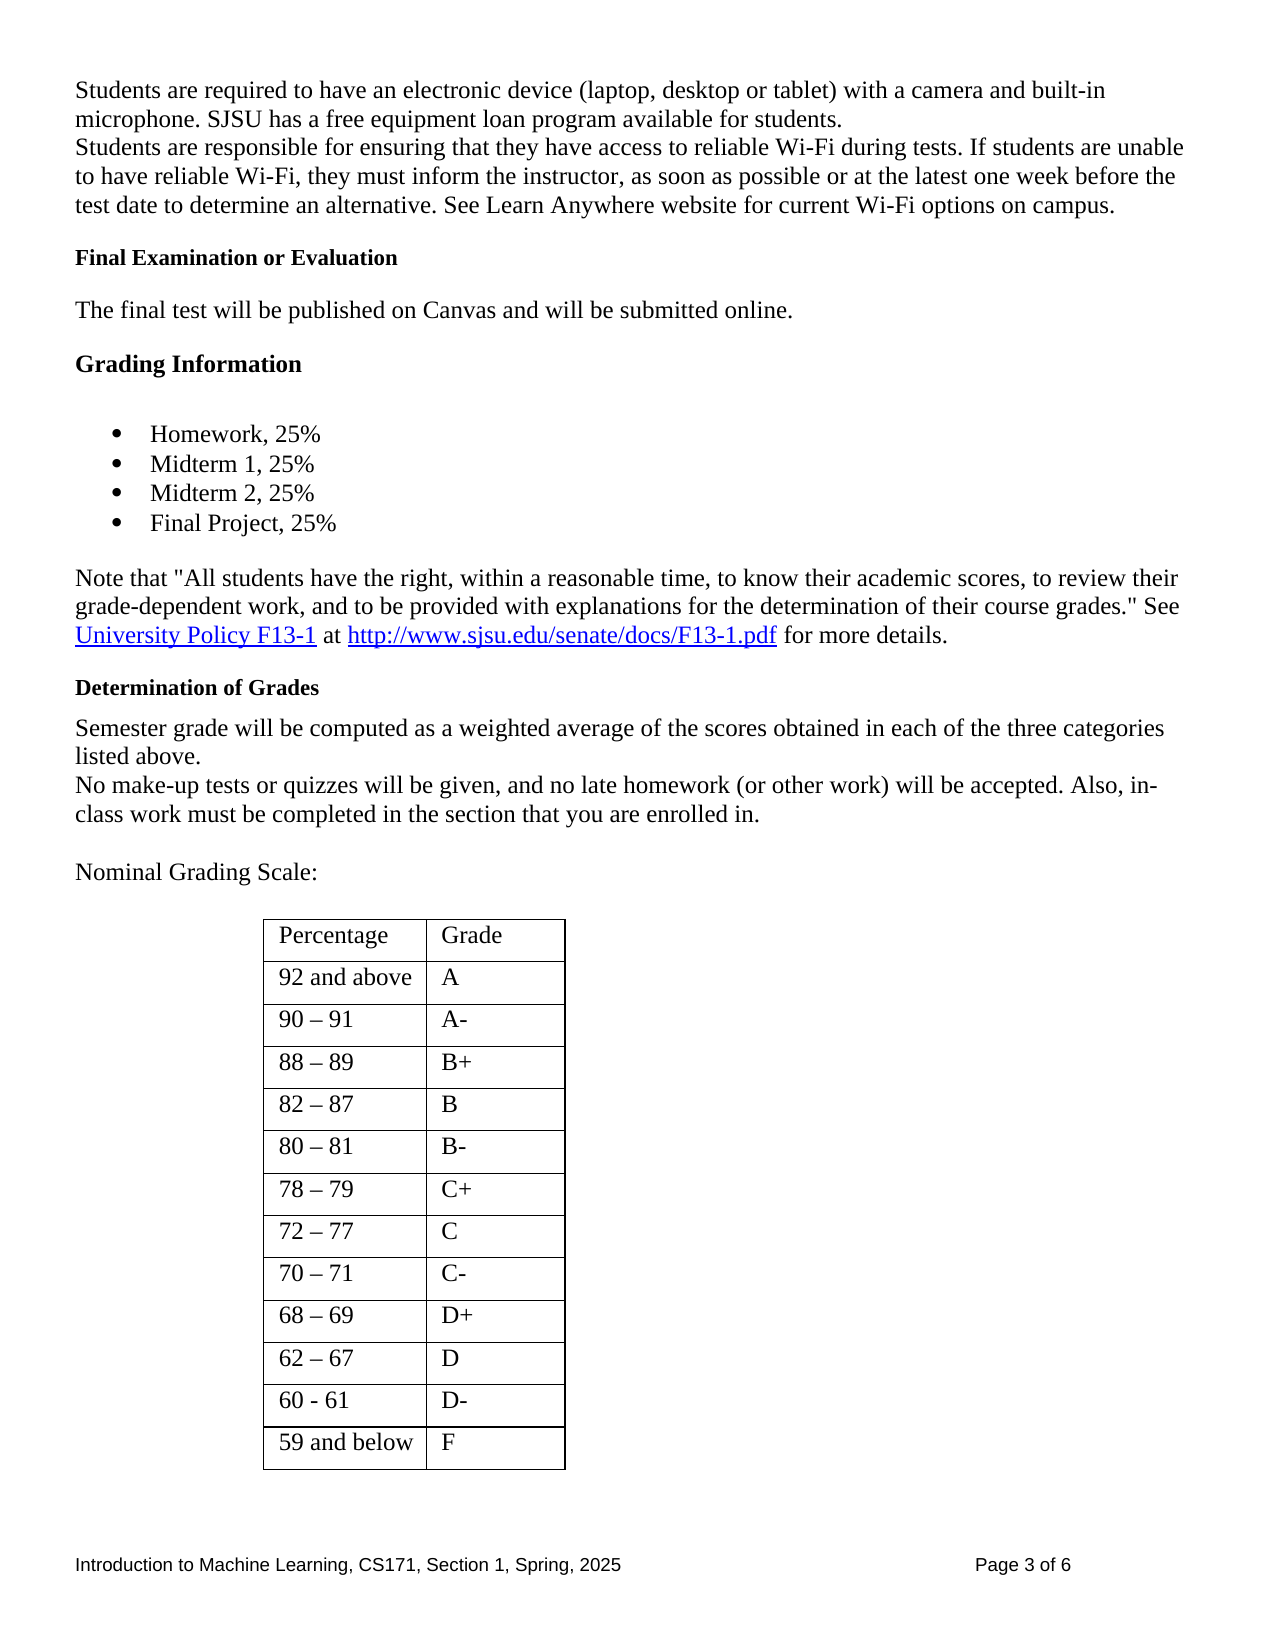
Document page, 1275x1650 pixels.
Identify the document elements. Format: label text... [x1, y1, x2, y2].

text Students are required to have an electronic device (laptop, desktop or tablet) with a camera and built-in microphone. SJSU has a free equipment loan program available for students. [75, 75, 1200, 132]
table_cell 72 – 77 [264, 1216, 426, 1257]
table_header Grade [427, 920, 564, 961]
list Midterm 2, 25% [112, 478, 981, 507]
subtitle The final test will be published on Canvas and will be submitted online. [75, 295, 1200, 324]
table_cell 82 – 87 [264, 1089, 426, 1130]
text Nominal Grading Scale: [75, 857, 981, 885]
table_cell C+ [427, 1174, 564, 1215]
table_header Percentage [264, 920, 426, 961]
table_cell 60 - 61 [264, 1385, 426, 1426]
table_cell C- [427, 1258, 564, 1299]
table_cell 80 – 81 [264, 1131, 426, 1173]
table_cell 62 – 67 [264, 1343, 426, 1384]
subtitle Final Examination or Evaluation [75, 244, 1200, 270]
table_cell 59 and below [264, 1428, 426, 1469]
table_cell A- [427, 1005, 564, 1046]
text No make-up tests or quizzes will be given, and no late homework (or other work) will be accepted. Also, in-class work must be completed in the section that you are enrolled in. [75, 770, 1200, 828]
table_cell 88 – 89 [264, 1047, 426, 1088]
table_cell D- [427, 1385, 564, 1426]
table_cell F [427, 1428, 564, 1469]
list Homework, 25% [112, 419, 981, 448]
table_cell 68 – 69 [264, 1301, 426, 1342]
table_cell D+ [427, 1301, 564, 1342]
table_cell 70 – 71 [264, 1258, 426, 1299]
text Students are responsible for ensuring that they have access to reliable Wi-Fi during tests. If students are unable to have reliable Wi-Fi, they must inform the instructor, as soon as possible or at the latest one week before the test date to determine an alternative. See Learn Anywhere website for current Wi-Fi options on campus. [75, 132, 1200, 219]
table_cell B+ [427, 1047, 564, 1088]
table_cell 90 – 91 [264, 1005, 426, 1046]
subtitle Determination of Grades [75, 674, 1200, 700]
table_cell D [427, 1343, 564, 1384]
table_cell 92 and above [264, 962, 426, 1003]
list Final Project, 25% [112, 508, 981, 537]
text Semester grade will be computed as a weighted average of the scores obtained in each of the three categories listed above. [75, 713, 1200, 770]
list Midterm 1, 25% [112, 449, 981, 477]
table_cell B- [427, 1131, 564, 1173]
table_cell B [427, 1089, 564, 1130]
subtitle Note that "All students have the right, within a reasonable time, to know their academic scores, to review their grade-dependent work, and to be provided with explanations for the determination of their course grades." See University Policy F13-1 at http://www.sjsu.edu/senate/docs/F13-1.pdf for more details. [75, 563, 1200, 649]
table_cell A [427, 962, 564, 1003]
table_cell 78 – 79 [264, 1174, 426, 1215]
subtitle Grading Information [75, 349, 1200, 378]
table_cell C [427, 1216, 564, 1257]
